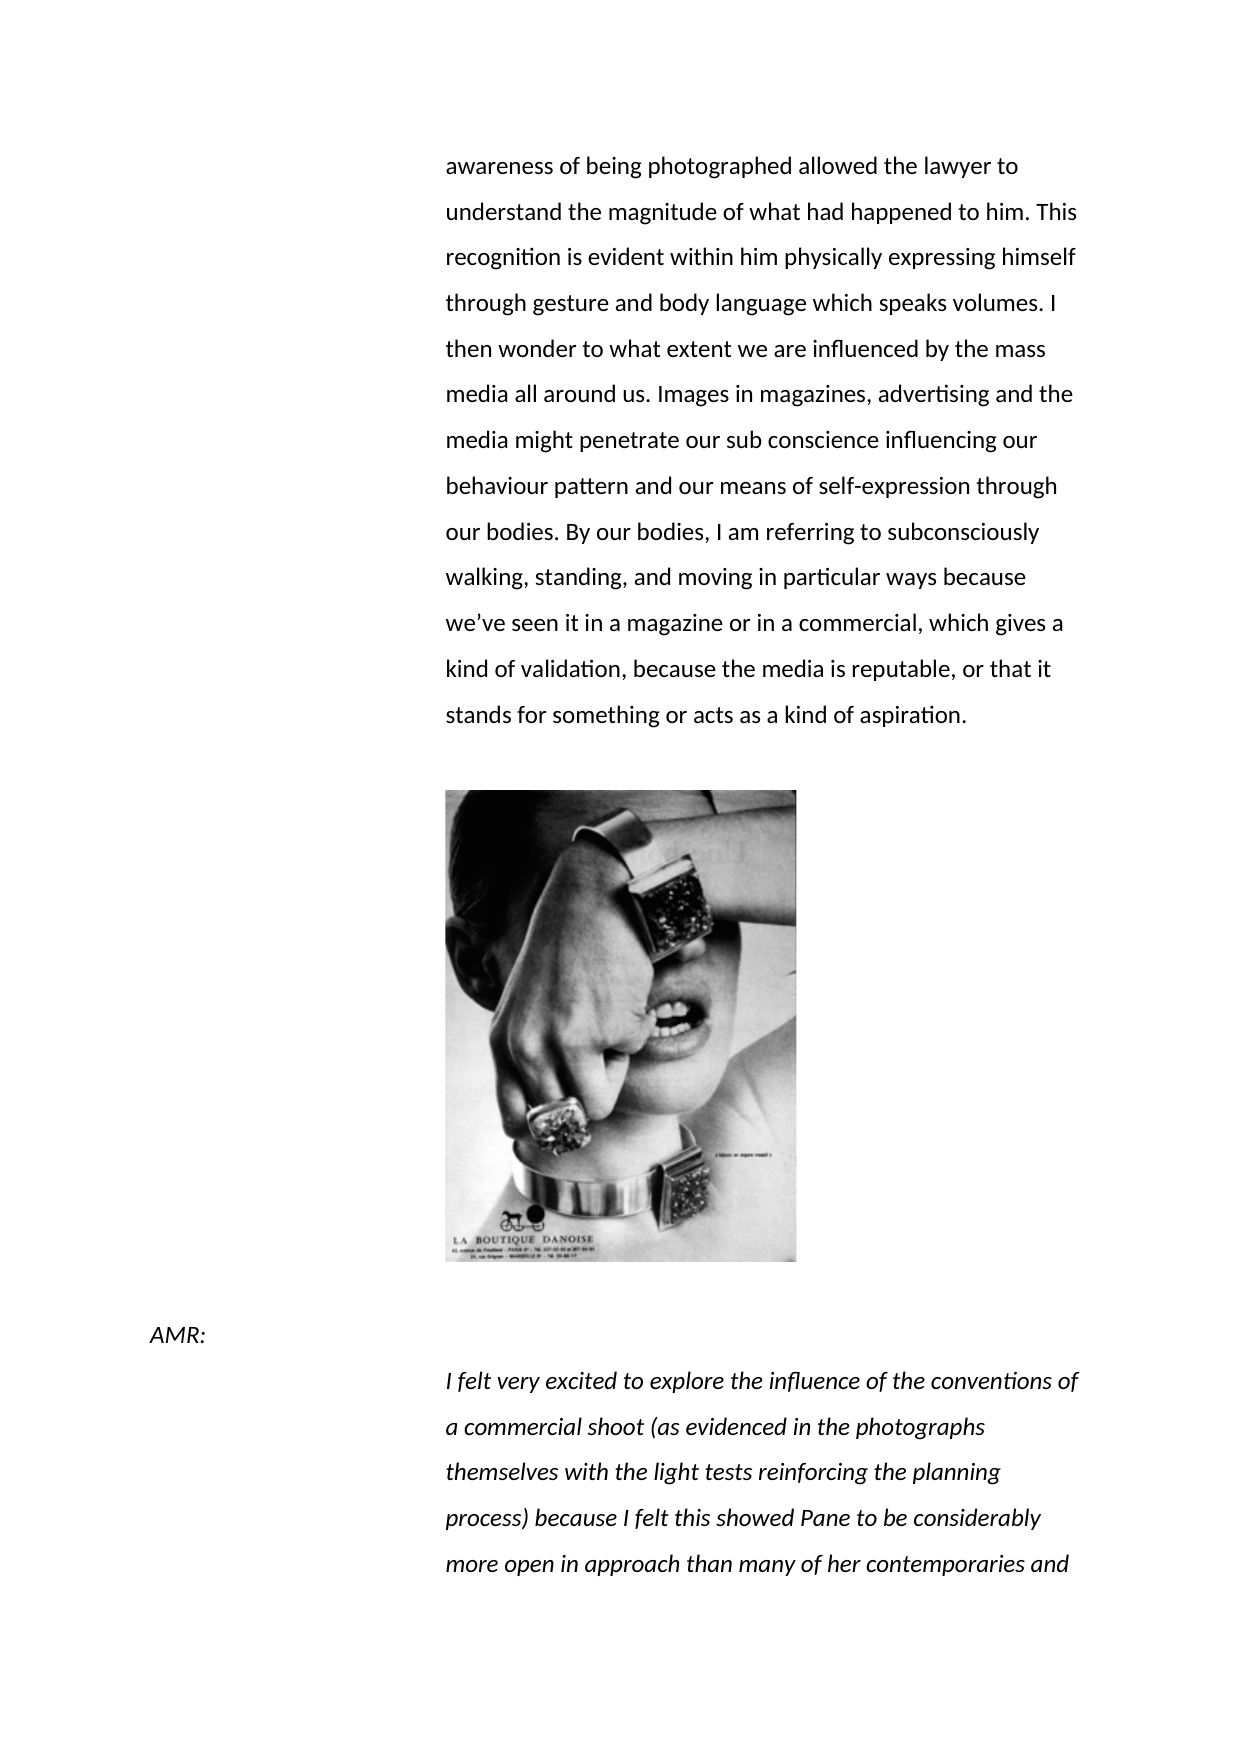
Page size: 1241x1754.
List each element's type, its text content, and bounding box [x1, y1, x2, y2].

picture [445, 790, 797, 1262]
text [445, 1365, 1090, 1578]
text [445, 150, 1090, 729]
text AMR: [150, 1319, 1090, 1350]
